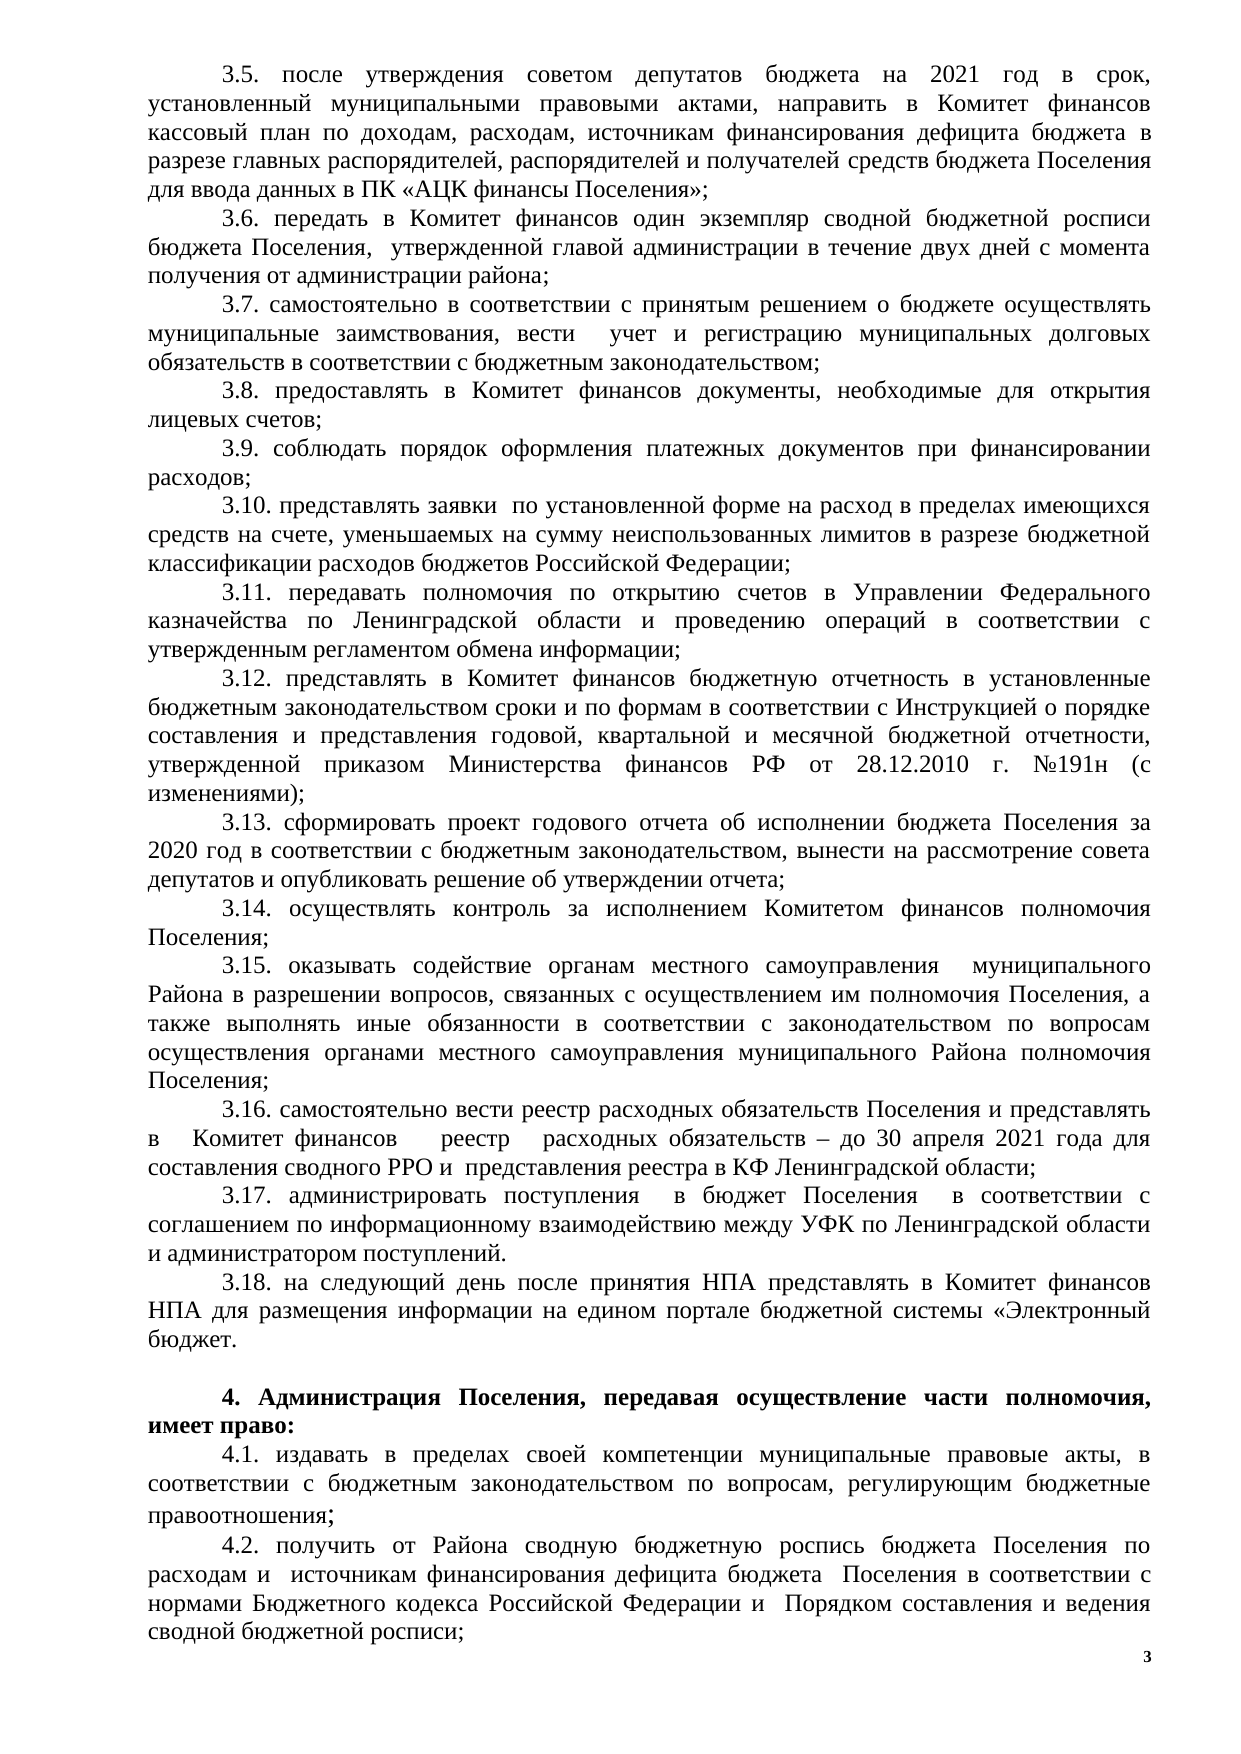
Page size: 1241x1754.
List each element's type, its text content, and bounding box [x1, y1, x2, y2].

text 3.18. на следующий день после принятия НПА представлять в Комитет финансов НПА для размещения информации на едином портале бюджетной системы «Электронный бюджет. [148, 1267, 1152, 1353]
text 3.11. передавать полномочия по открытию счетов в Управлении Федерального казначейства по Ленинградской области и проведению операций в соответствии с утвержденным регламентом обмена информации; [148, 577, 1152, 663]
text 3.12. представлять в Комитет финансов бюджетную отчетность в установленные бюджетным законодательством сроки и по формам в соответствии с Инструкцией о порядке составления и представления годовой, квартальной и месячной бюджетной отчетности, утвержденной приказом Министерства финансов РФ от 28.12.2010 г. №191н (с изменениями); [148, 663, 1152, 807]
text 3.13. сформировать проект годового отчета об исполнении бюджета Поселения за 2020 год в соответствии с бюджетным законодательством, вынести на рассмотрение совета депутатов и опубликовать решение об утверждении отчета; [148, 807, 1152, 893]
text 4. Администрация Поселения, передавая осуществление части полномочия, имеет право: [148, 1382, 1152, 1439]
text 3.15. оказывать содействие органам местного самоуправления муниципального Района в разрешении вопросов, связанных с осуществлением им полномочия Поселения, а также выполнять иные обязанности в соответствии с законодательством по вопросам осуществления органами местного самоуправления муниципального Района полномочия Поселения; [148, 950, 1152, 1094]
text 3.10. представлять заявки по установленной форме на расход в пределах имеющихся средств на счете, уменьшаемых на сумму неиспользованных лимитов в разрезе бюджетной классификации расходов бюджетов Российской Федерации; [148, 490, 1152, 577]
text 3.6. передать в Комитет финансов один экземпляр сводной бюджетной росписи бюджета Поселения, утвержденной главой администрации в течение двух дней с момента получения от администрации района; [148, 203, 1152, 289]
text 3.9. соблюдать порядок оформления платежных документов при финансировании расходов; [148, 433, 1152, 490]
text 3.17. администрировать поступления в бюджет Поселения в соответствии с соглашением по информационному взаимодействию между УФК по Ленинградской области и администратором поступлений. [148, 1180, 1152, 1267]
text 3.7. самостоятельно в соответствии с принятым решением о бюджете осуществлять муниципальные заимствования, вести учет и регистрацию муниципальных долговых обязательств в соответствии с бюджетным законодательством; [148, 289, 1152, 375]
text 3.16. самостоятельно вести реестр расходных обязательств Поселения и представлять в Комитет финансов реестр расходных обязательств – до 30 апреля 2021 года для составления сводного РРО и представления реестра в КФ Ленинградской области; [148, 1094, 1152, 1180]
text 3.14. осуществлять контроль за исполнением Комитетом финансов полномочия Поселения; [148, 893, 1152, 950]
text 4.2. получить от Района сводную бюджетную роспись бюджета Поселения по расходам и источникам финансирования дефицита бюджета Поселения в соответствии с нормами Бюджетного кодекса Российской Федерации и Порядком составления и ведения сводной бюджетной росписи; [148, 1530, 1152, 1645]
text 3.8. предоставлять в Комитет финансов документы, необходимые для открытия лицевых счетов; [148, 375, 1152, 433]
text 4.1. издавать в пределах своей компетенции муниципальные правовые акты, в соответствии с бюджетным законодательством по вопросам, регулирующим бюджетные правоотношения; [148, 1439, 1152, 1530]
text 3.5. после утверждения советом депутатов бюджета на 2021 год в срок, установленный муниципальными правовыми актами, направить в Комитет финансов кассовый план по доходам, расходам, источникам финансирования дефицита бюджета в разрезе главных распорядителей, распорядителей и получателей средств бюджета Поселения для ввода данных в ПК «АЦК финансы Поселения»; [148, 59, 1152, 203]
